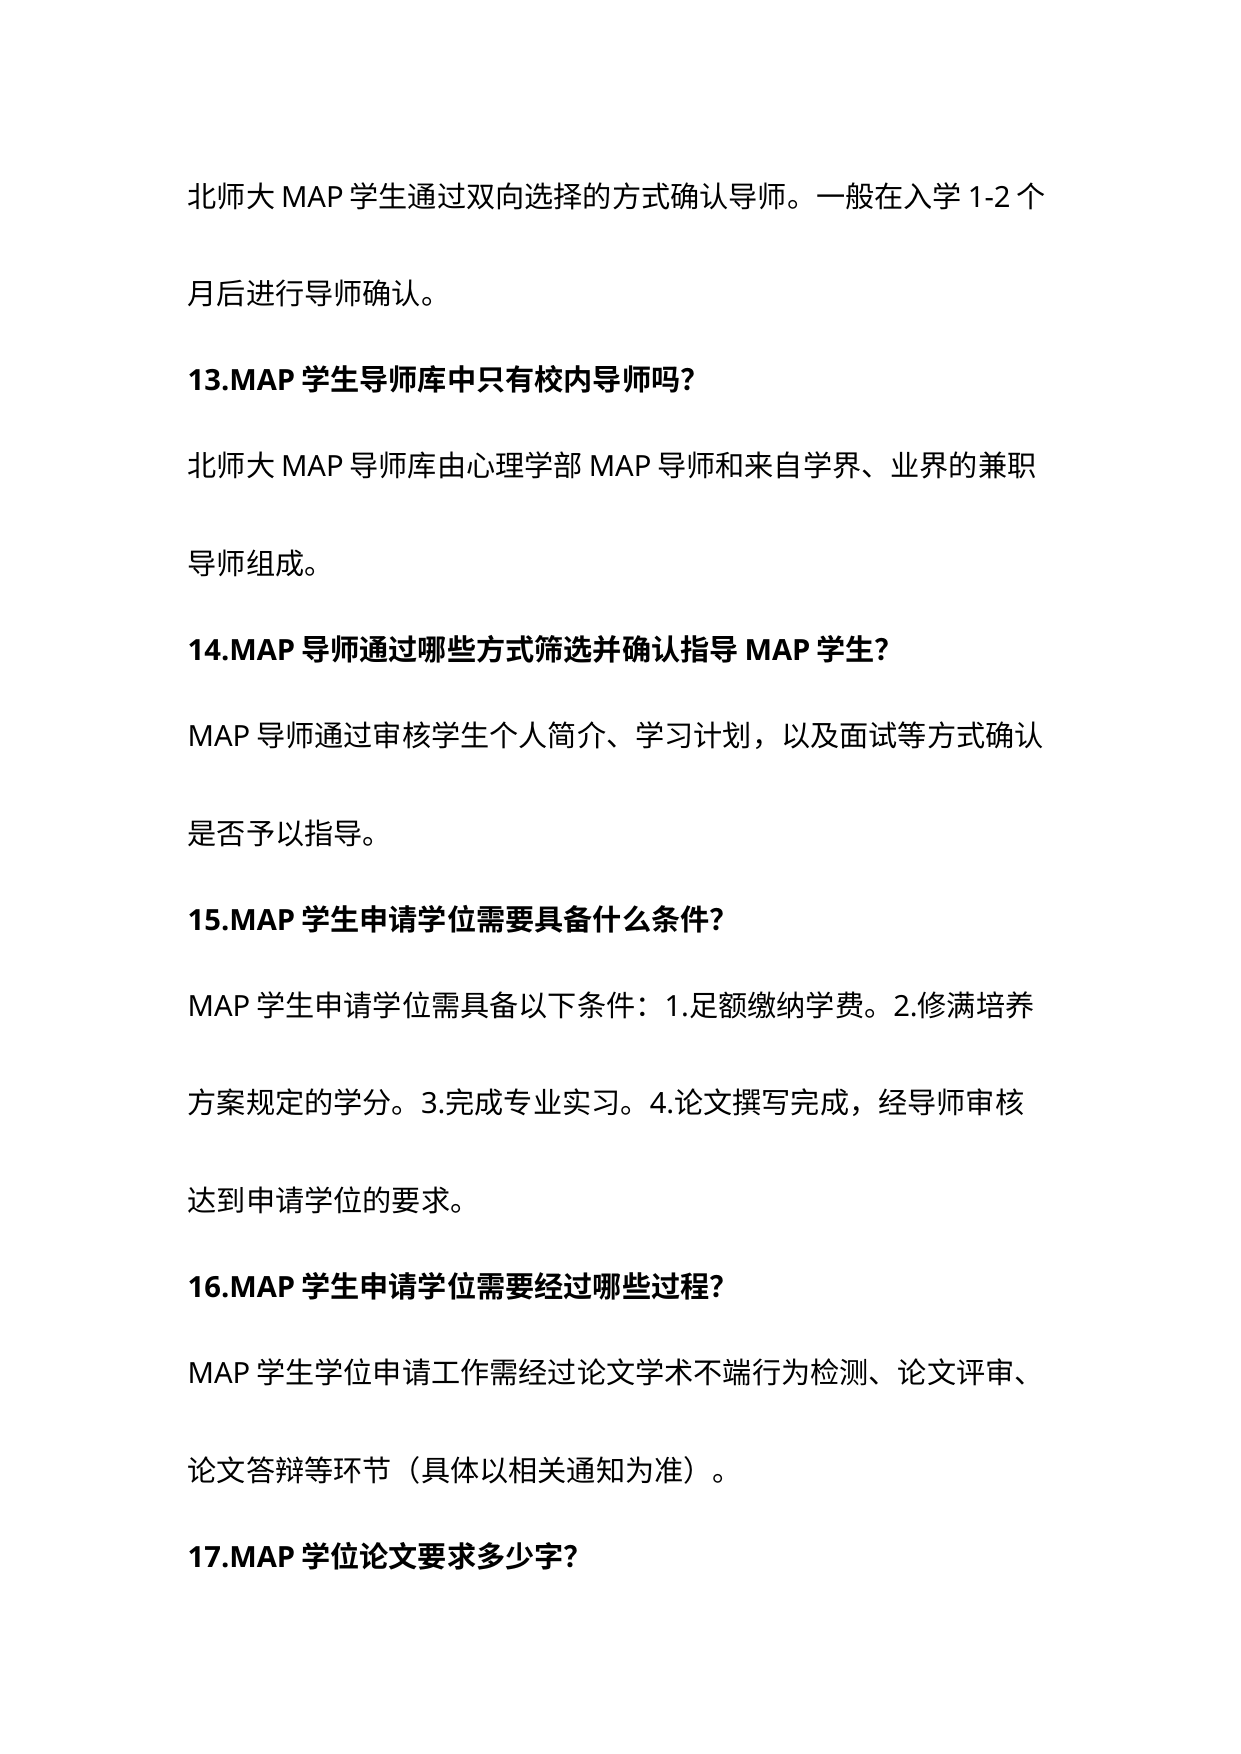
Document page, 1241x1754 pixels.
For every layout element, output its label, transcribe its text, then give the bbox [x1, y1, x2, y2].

text 15.MAP学生申请学位需要具备什么条件？ [187, 885, 1053, 950]
text MAP学生学位申请工作需经过论文学术不端行为检测、论文评审、论文答辩等环节（具体以相关通知为准）。 [187, 1339, 1053, 1501]
text 16.MAP学生申请学位需要经过哪些过程？ [187, 1252, 1053, 1317]
text MAP导师通过审核学生个人简介、学习计划，以及面试等方式确认是否予以指导。 [187, 702, 1053, 864]
text 13.MAP学生导师库中只有校内导师吗？ [187, 346, 1053, 411]
text 北师大MAP导师库由心理学部MAP导师和来自学界、业界的兼职导师组成。 [187, 432, 1053, 594]
text 北师大MAP学生通过双向选择的方式确认导师。一般在入学1-2个月后进行导师确认。 [187, 162, 1053, 324]
text 14.MAP导师通过哪些方式筛选并确认指导MAP学生？ [187, 615, 1053, 680]
text 17.MAP学位论文要求多少字？ [187, 1522, 1053, 1587]
text MAP学生申请学位需具备以下条件：1.足额缴纳学费。2.修满培养方案规定的学分。3.完成专业实习。4.论文撰写完成，经导师审核达到申请学位的要求。 [187, 971, 1053, 1231]
